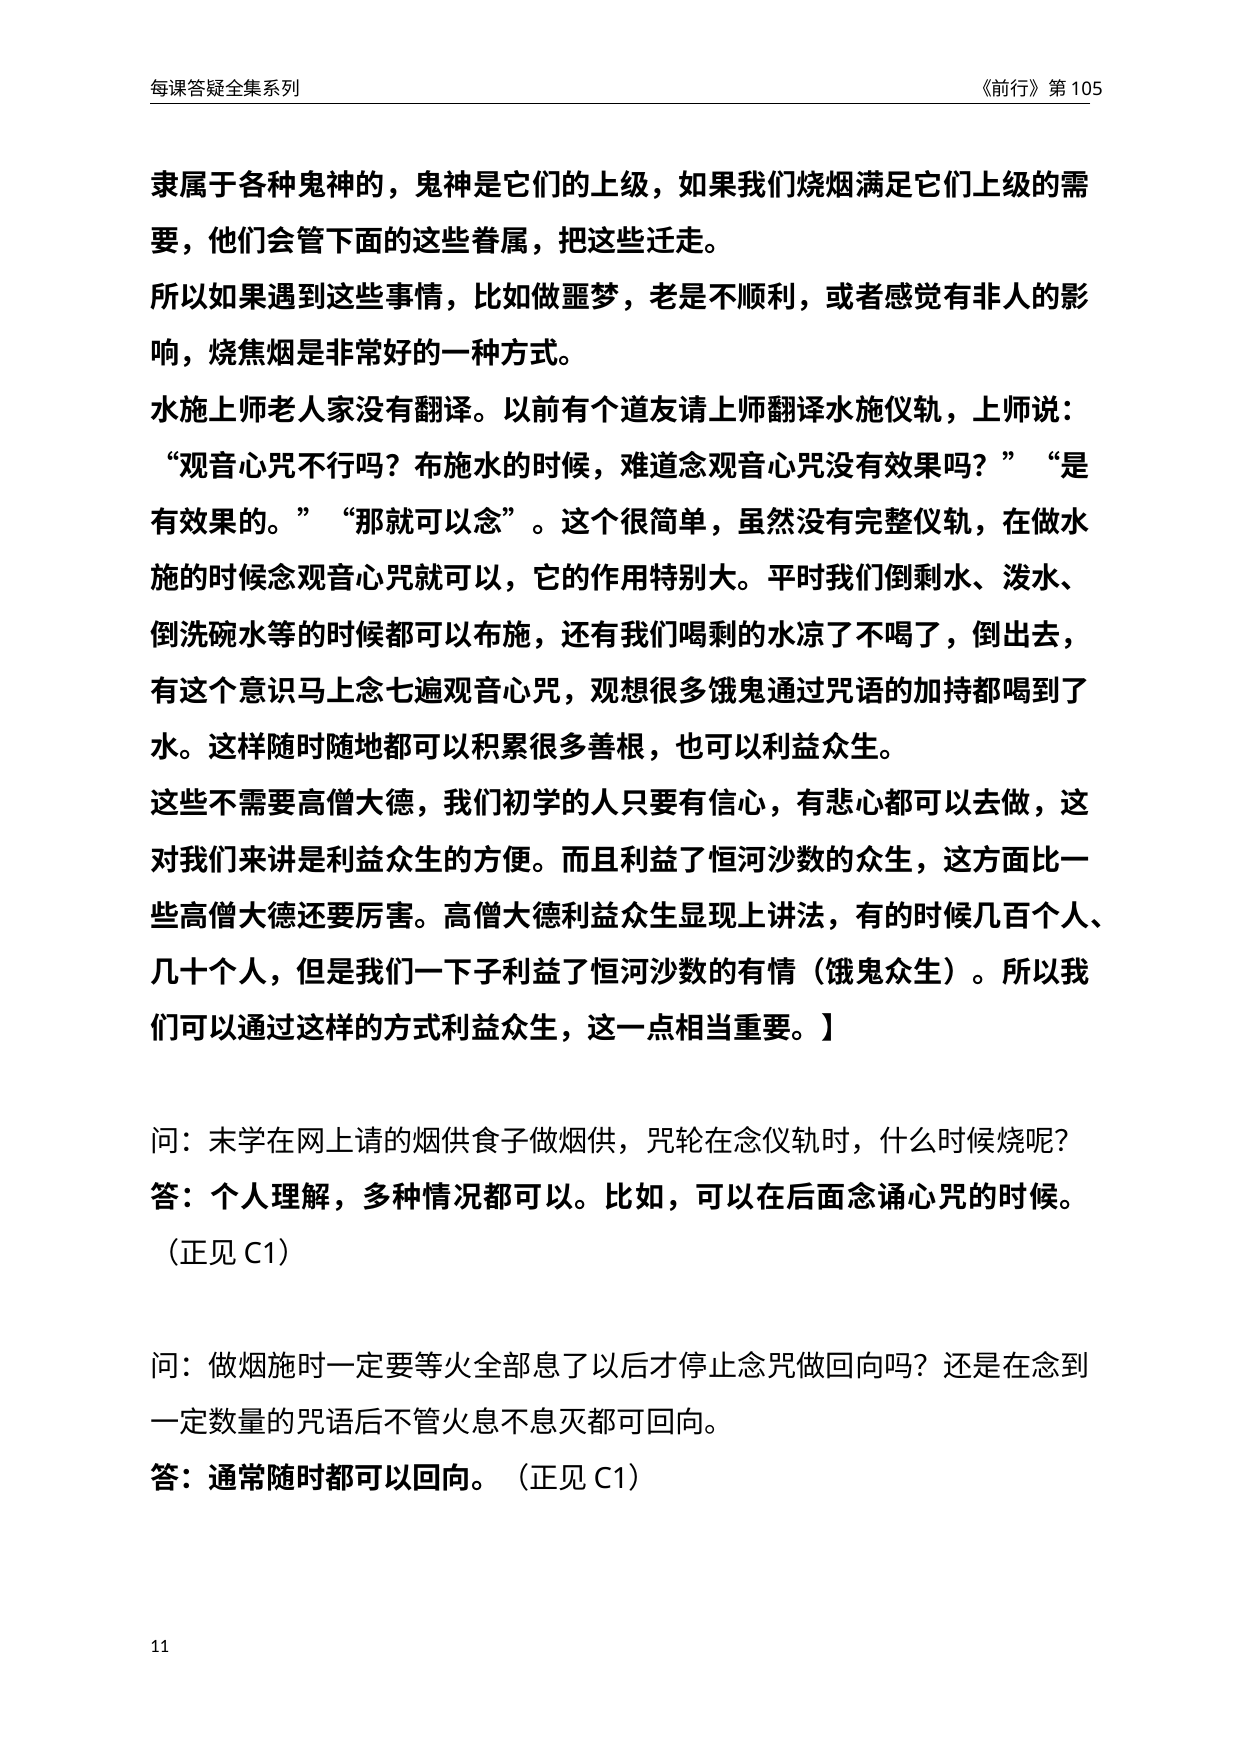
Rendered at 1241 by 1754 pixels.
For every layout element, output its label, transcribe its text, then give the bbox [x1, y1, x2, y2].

text 问：末学在网上请的烟供食子做烟供，咒轮在念仪轨时，什么时候烧呢？ [150, 1106, 1090, 1162]
text 答：通常随时都可以回向。（正见C1） [150, 1444, 1090, 1500]
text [150, 150, 1090, 262]
text 问：做烟施时一定要等火全部息了以后才停止念咒做回向吗？还是在念到一定数量的咒语后不管火息不息灭都可回向。 [150, 1331, 1090, 1444]
text 答：个人理解，多种情况都可以。比如，可以在后面念诵心咒的时候。（正见C1） [150, 1162, 1090, 1275]
text 所以如果遇到这些事情，比如做噩梦，老是不顺利，或者感觉有非人的影响，烧焦烟是非常好的一种方式。 [150, 262, 1090, 375]
text 水施上师老人家没有翻译。以前有个道友请上师翻译水施仪轨，上师说：“观音心咒不行吗？布施水的时候，难道念观音心咒没有效果吗？”“是有效果的。”“那就可以念”。这个很简单，虽然没有完整仪轨，在做水施的时候念观音心咒就可以，它的作用特别大。平时我们倒剩水、泼水、倒洗碗水等的时候都可以布施，还有我们喝剩的水凉了不喝了，倒出去，有这个意识马上念七遍观音心咒，观想很多饿鬼通过咒语的加持都喝到了水。这样随时随地都可以积累很多善根，也可以利益众生。 [150, 375, 1090, 769]
text 这些不需要高僧大德，我们初学的人只要有信心，有悲心都可以去做，这对我们来讲是利益众生的方便。而且利益了恒河沙数的众生，这方面比一些高僧大德还要厉害。高僧大德利益众生显现上讲法，有的时候几百个人、几十个人，但是我们一下子利益了恒河沙数的有情（饿鬼众生）。所以我们可以通过这样的方式利益众生，这一点相当重要。】 [150, 769, 1090, 1050]
